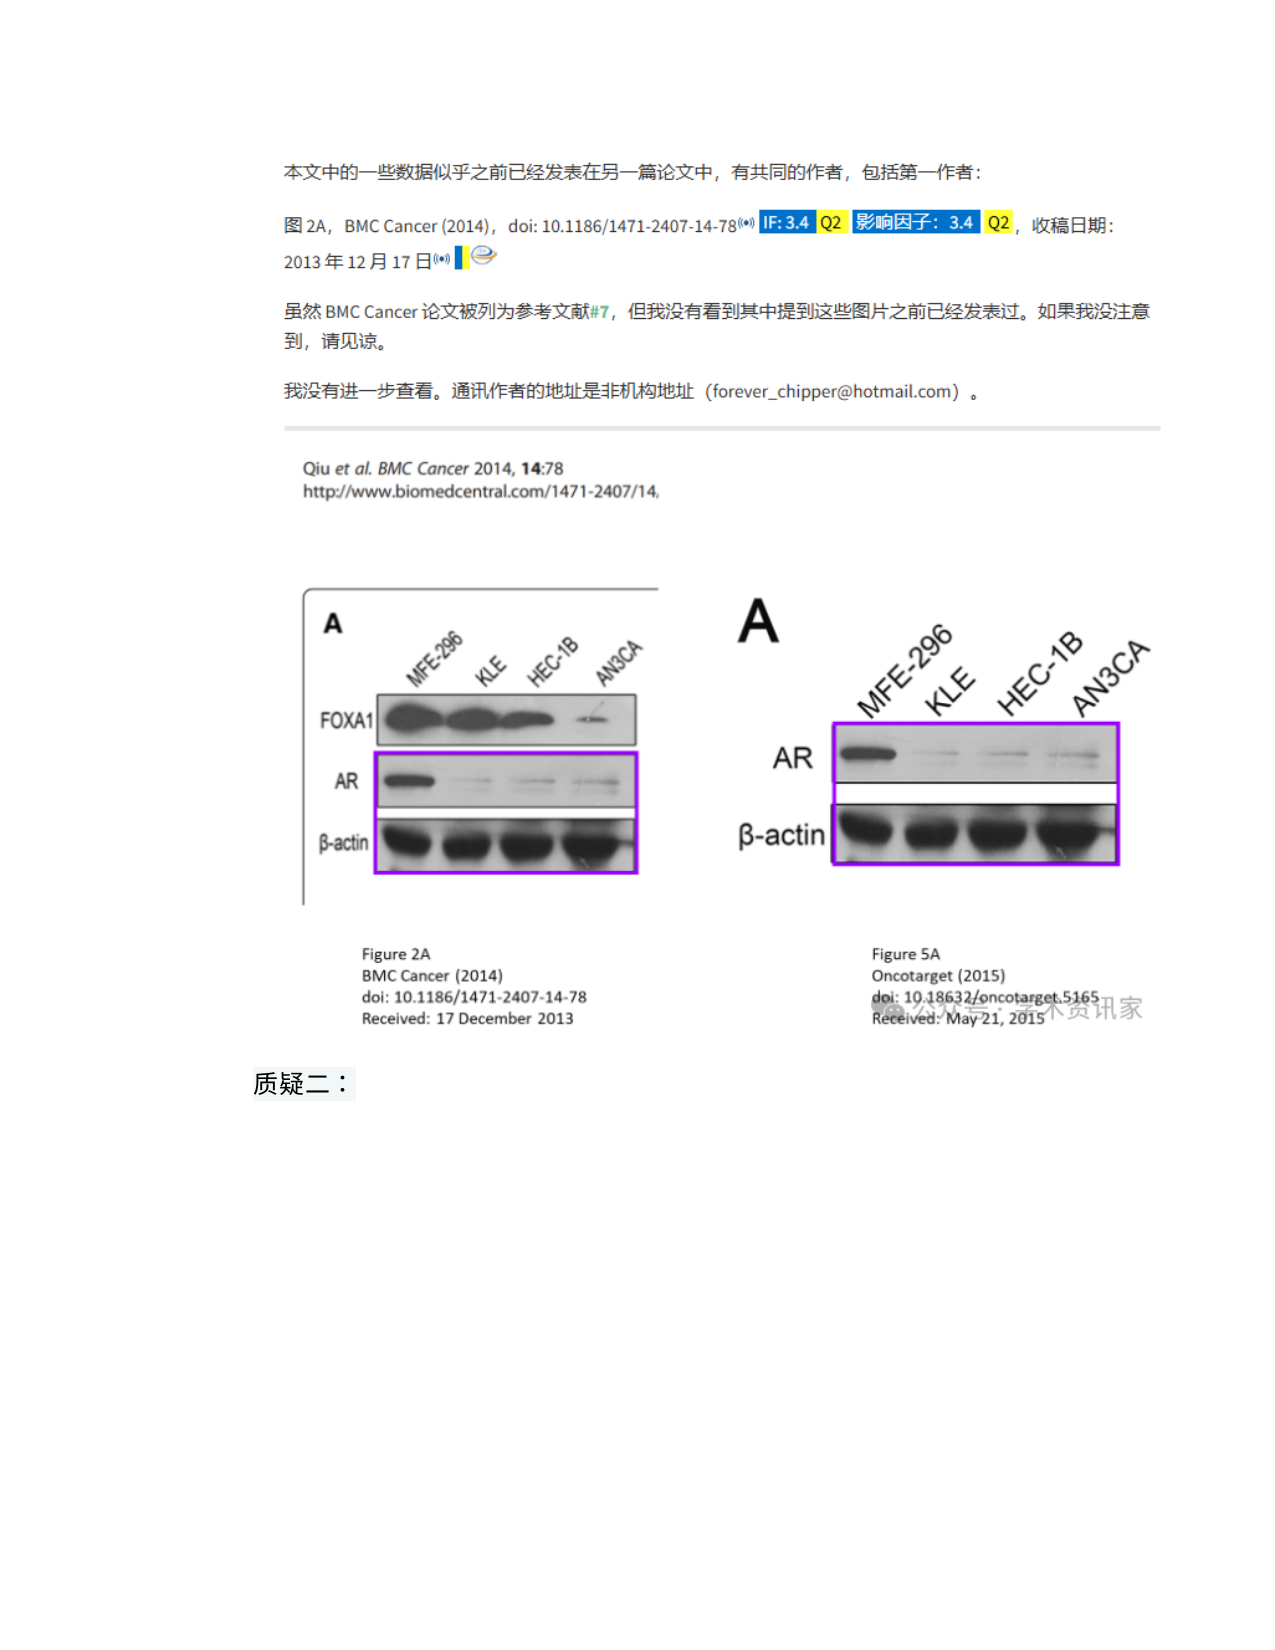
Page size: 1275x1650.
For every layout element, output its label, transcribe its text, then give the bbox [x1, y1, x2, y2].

text 质疑二： [253, 1061, 1022, 1101]
picture [272, 150, 1172, 1045]
